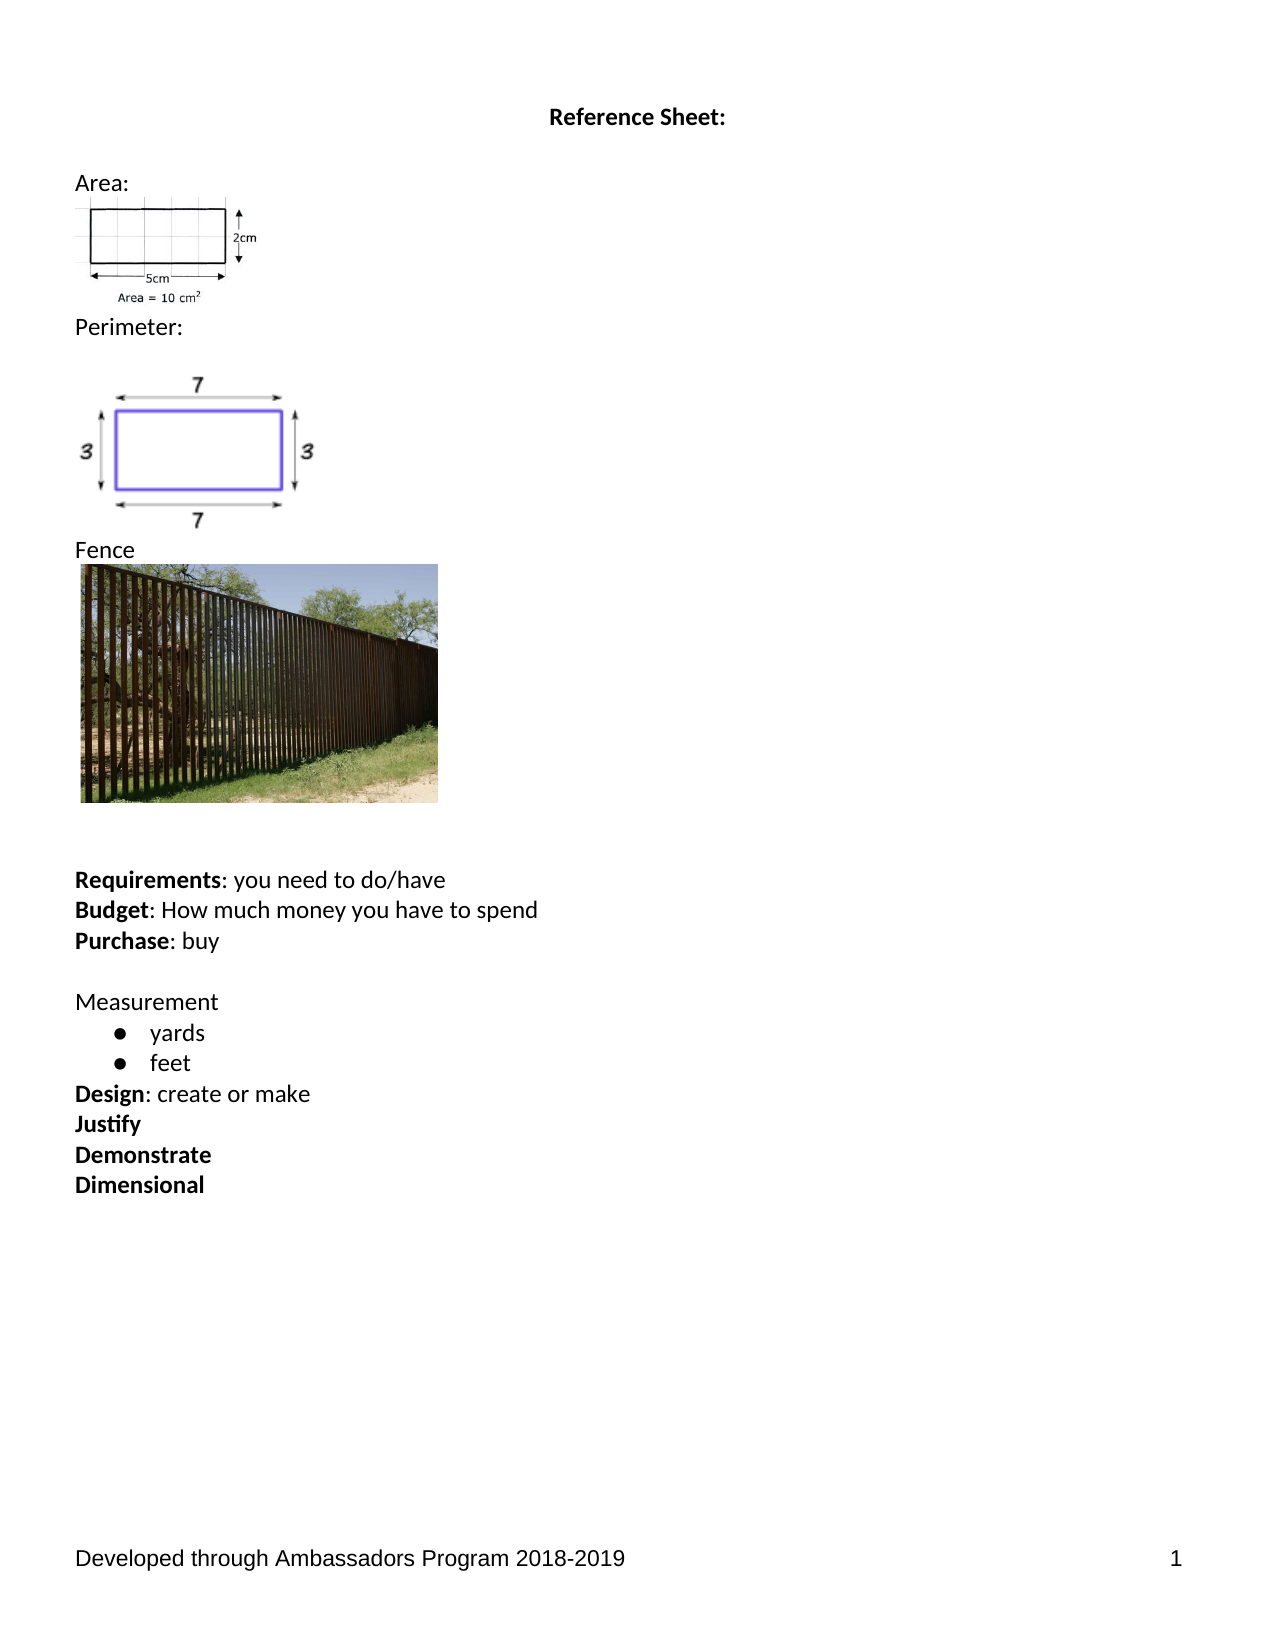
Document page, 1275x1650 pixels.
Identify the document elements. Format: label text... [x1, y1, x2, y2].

text Dimensional [75, 1169, 1200, 1200]
text Reference Sheet: [75, 101, 1200, 132]
text Budget: How much money you have to spend [75, 894, 1200, 925]
picture [75, 371, 318, 535]
text Area: [75, 167, 1200, 197]
picture [80, 564, 438, 803]
picture [75, 197, 273, 311]
text Purchase: buy [75, 925, 1200, 956]
text Justify [75, 1108, 1200, 1139]
list yards [112, 1017, 1200, 1047]
text Demonstrate [75, 1139, 1200, 1169]
text Requirements: you need to do/have [75, 864, 1200, 894]
text Design: create or make [75, 1078, 1200, 1108]
list feet [112, 1047, 1200, 1078]
text Perimeter: [75, 311, 1200, 341]
text Fence [75, 534, 1200, 565]
text Measurement [75, 986, 1200, 1017]
